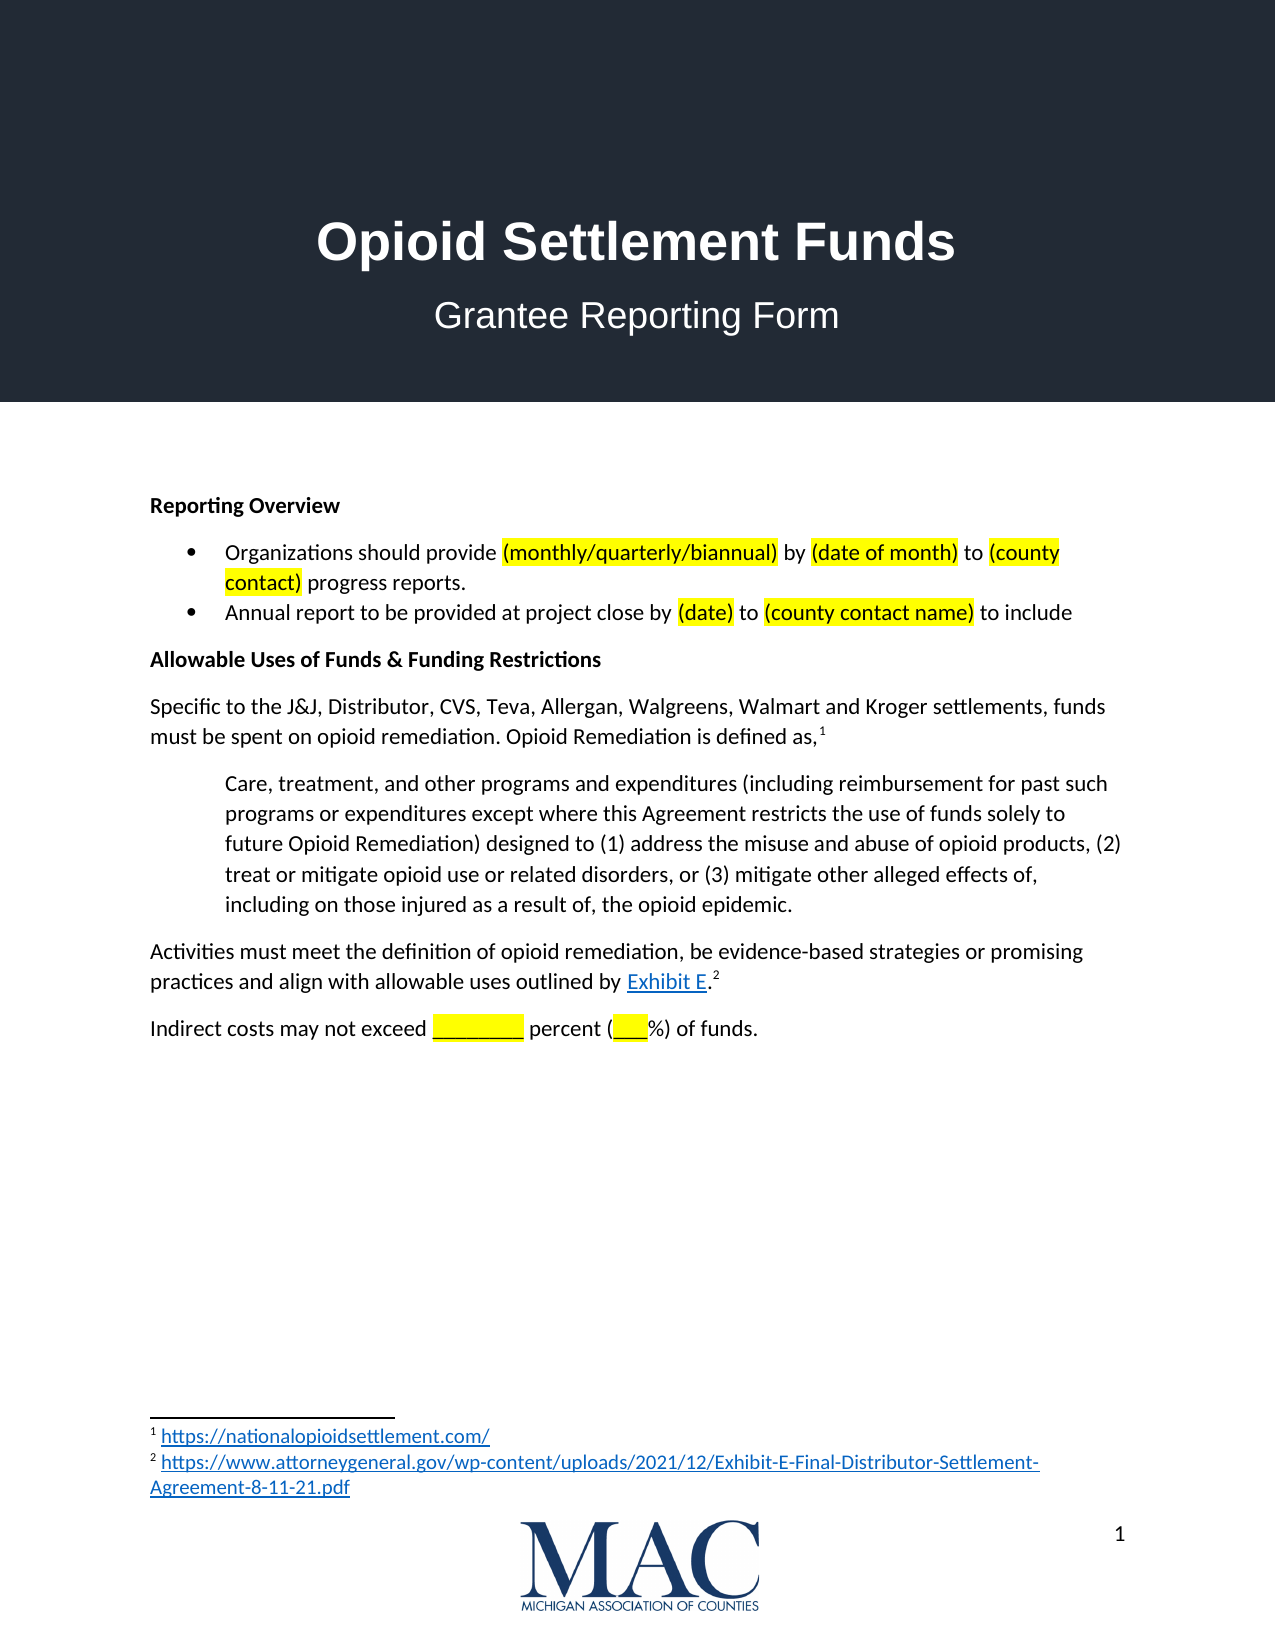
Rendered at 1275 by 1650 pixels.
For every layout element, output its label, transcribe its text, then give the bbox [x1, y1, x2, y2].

text Activities must meet the definition of opioid remediation, be evidence-based strategies or promising practices and align with allowable uses outlined by Exhibit E. [150, 937, 1125, 995]
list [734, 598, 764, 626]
text Indirect costs may not exceed ________ percent (___%) of funds. [150, 1014, 433, 1042]
list Organizations should provide (monthly/quarterly/biannual) by (date of month) to (county contact) progress reports. [187, 538, 1125, 596]
text Care, treatment, and other programs and expenditures (including reimbursement for past such programs or expenditures except where this Agreement restricts the use of funds solely to future Opioid Remediation) designed to (1) address the misuse and abuse of opioid products, (2) treat or mitigate opioid use or related disorders, or (3) mitigate other alleged effects of, including on those injured as a result of, the opioid epidemic. [225, 769, 1125, 918]
picture [520, 1520, 760, 1611]
text Allowable Uses of Funds & Funding Restrictions [150, 645, 1125, 673]
list Annual report to be provided at project close by (date) to (county contact name) to include [187, 598, 678, 626]
text Indirect costs may not exceed ________ percent (___%) of funds. [648, 1014, 1125, 1042]
text Specific to the J&J, Distributor, CVS, Teva, Allergan, Walgreens, Walmart and Kroger settlements, funds must be spent on opioid remediation. Opioid Remediation is defined as, [150, 692, 1125, 750]
text Reporting Overview [150, 491, 1125, 519]
